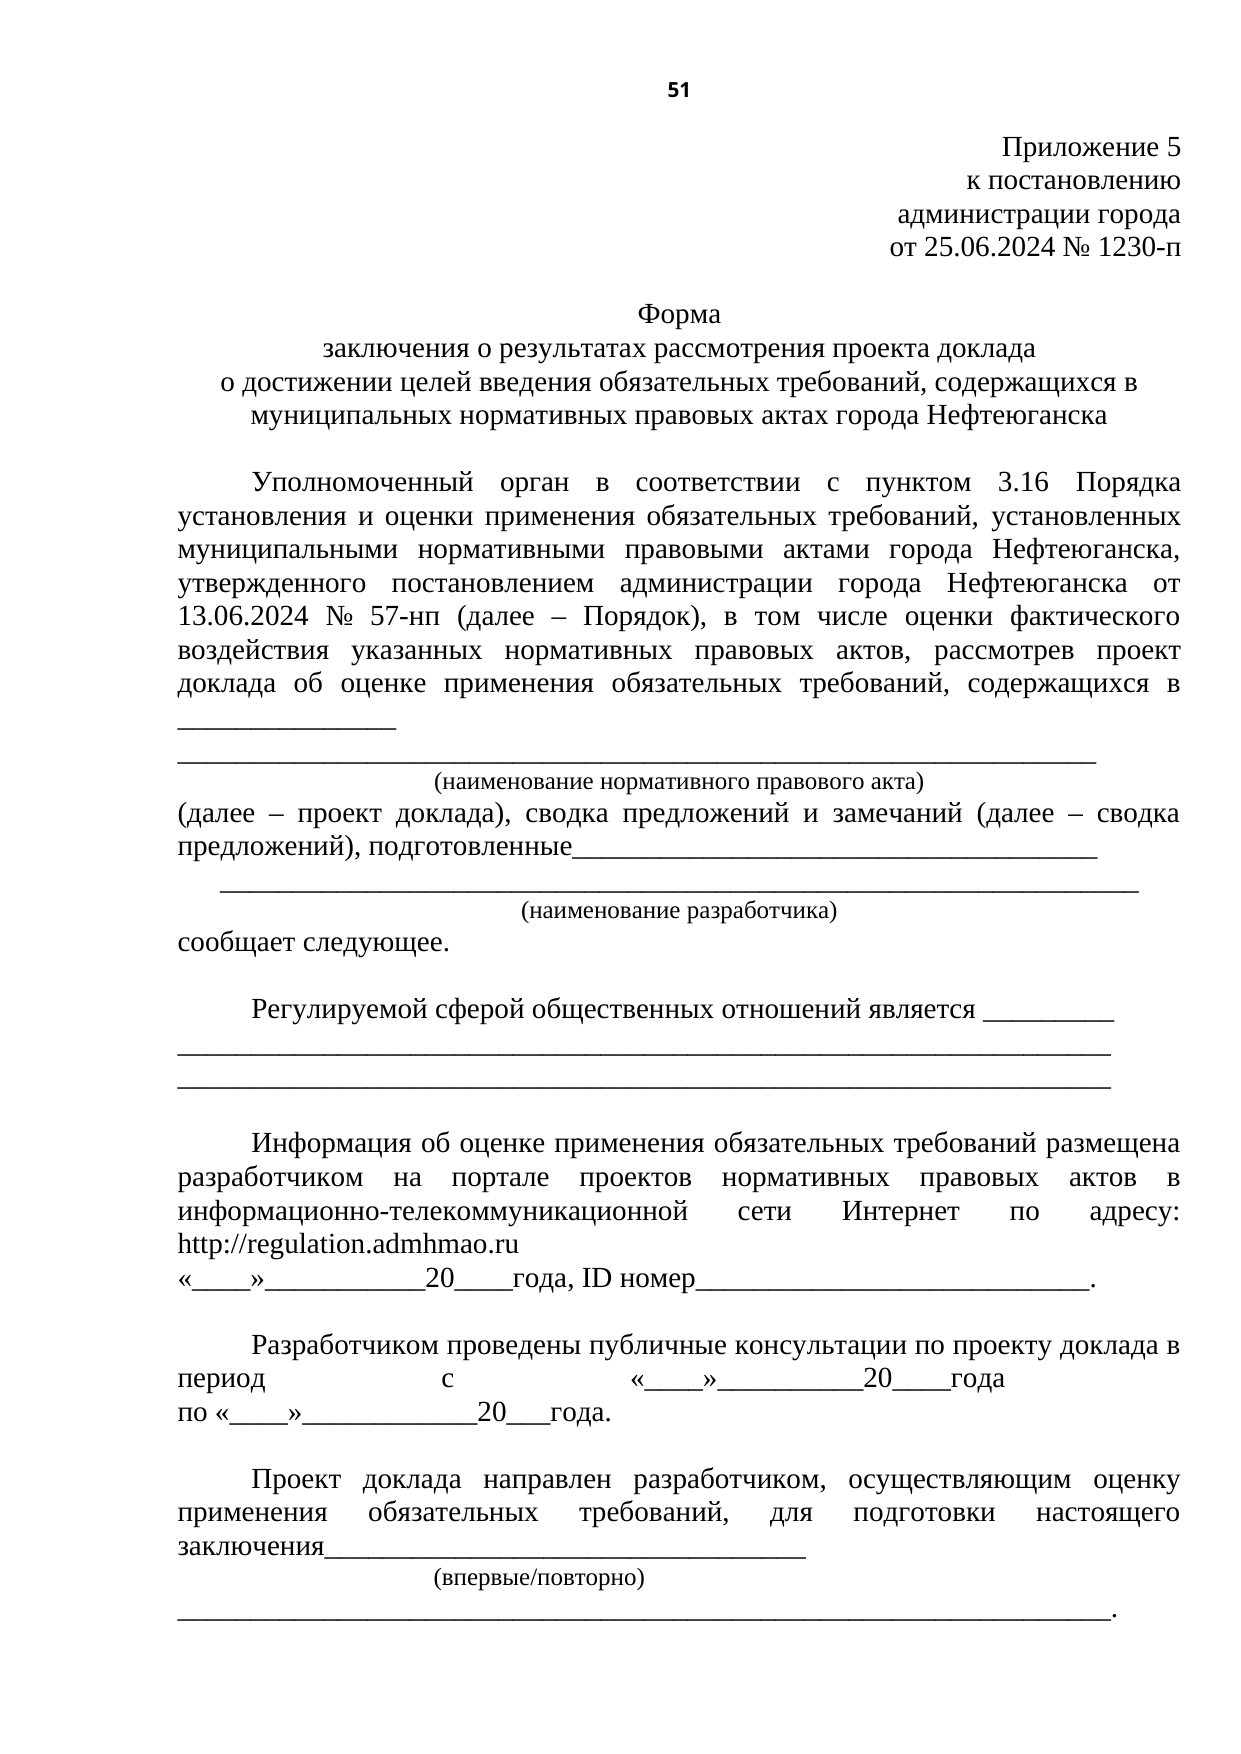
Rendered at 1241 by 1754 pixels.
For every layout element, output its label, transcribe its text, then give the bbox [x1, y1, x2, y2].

text (наименование разработчика) [177, 896, 1181, 924]
text сообщает следующее. [177, 924, 1181, 958]
text от 25.06.2024 № 1230-п [650, 229, 1181, 263]
text Уполномоченный орган в соответствии с пунктом 3.16 Порядка установления и оценки применения обязательных требований, установленных муниципальными нормативными правовыми актами города Нефтеюганска, утвержденного постановлением администрации города Нефтеюганска от 13.06.2024 № 57-нп (далее – Порядок), в том числе оценки фактического воздействия указанных нормативных правовых актов, рассмотрев проект доклада об оценке применения обязательных требований, содержащихся в _______________ [177, 464, 1181, 733]
text Информация об оценке применения обязательных требований размещена разработчиком на портале проектов нормативных правовых актов в информационно-телекоммуникационной сети Интернет по адресу: http://regulation.admhmao.ru [177, 1126, 1181, 1260]
text о достижении целей введения обязательных требований, содержащихся в [177, 364, 1181, 397]
text Регулируемой сферой общественных отношений является _________ [177, 991, 1181, 1025]
text Приложение 5 [650, 129, 1181, 162]
text (далее – проект доклада), сводка предложений и замечаний (далее – сводка предложений), подготовленные____________________________________ [177, 795, 1181, 862]
text ________________________________________________________________. [177, 1590, 1181, 1624]
text (впервые/повторно) [177, 1562, 1181, 1590]
text _______________________________________________________________ [177, 733, 1181, 766]
text Разработчиком проведены публичные консультации по проекту доклада в период с «____»__________20____года по «____»____________20___года. [177, 1327, 1181, 1427]
text муниципальных нормативных правовых актах города Нефтеюганска [177, 397, 1181, 431]
text заключения о результатах рассмотрения проекта доклада [177, 330, 1181, 364]
text ________________________________________________________________ [177, 1058, 1181, 1092]
text Проект доклада направлен разработчиком, осуществляющим оценку применения обязательных требований, для подготовки настоящего заключения_________________________________ [177, 1461, 1181, 1562]
text администрации города [650, 196, 1181, 229]
text ________________________________________________________________ [177, 1025, 1181, 1058]
text к постановлению [650, 162, 1181, 196]
text «____»___________20____года, ID номер___________________________. [177, 1260, 1181, 1293]
text (наименование нормативного правового акта) [177, 766, 1181, 795]
text _______________________________________________________________ [177, 862, 1181, 896]
text Форма [177, 297, 1181, 330]
